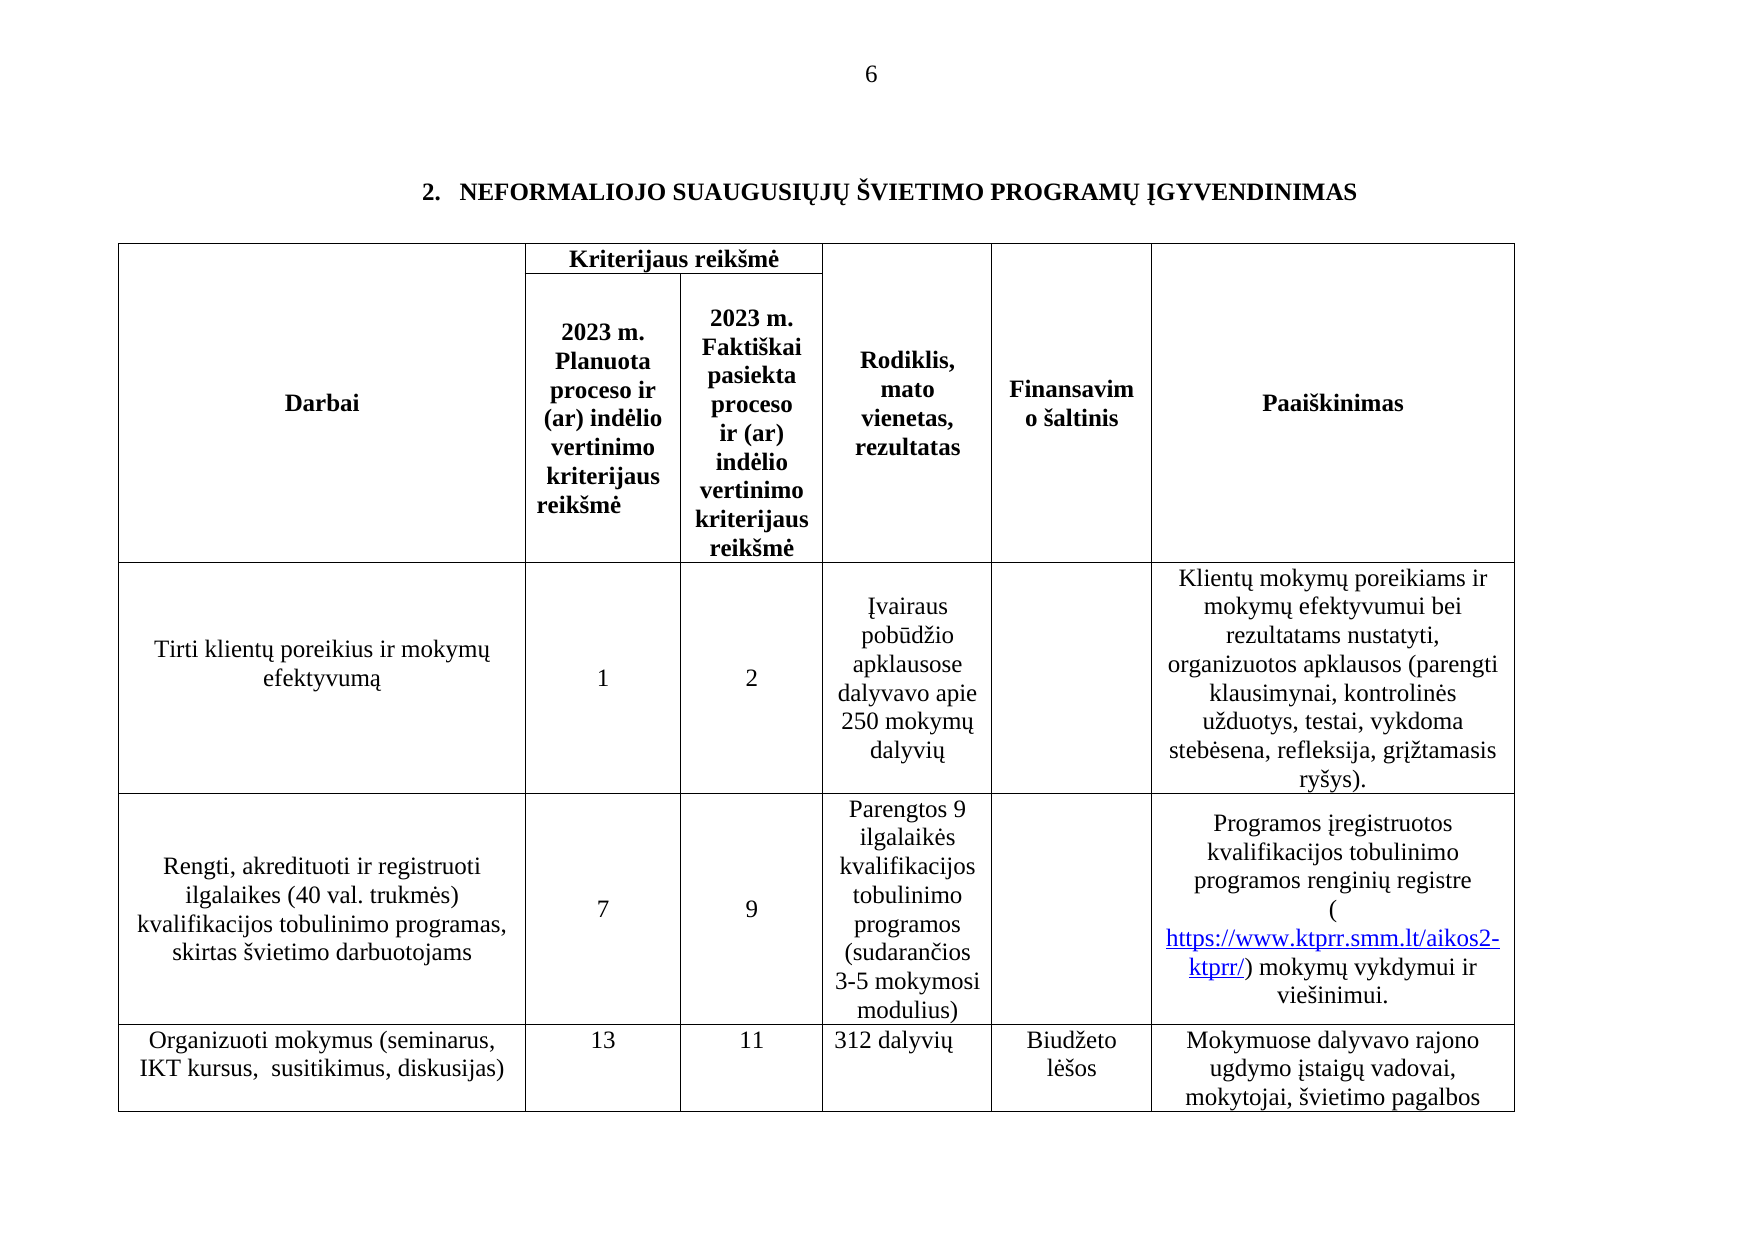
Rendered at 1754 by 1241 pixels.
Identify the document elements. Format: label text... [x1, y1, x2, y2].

table_cell 2023 m. Planuota proceso ir (ar) indėlio vertinimo kriterijaus reikšmė [526, 274, 680, 562]
table_header Kriterijaus reikšmė [526, 244, 822, 273]
table_cell Rengti, akredituoti ir registruoti ilgalaikes (40 val. trukmės) kvalifikacijos tobulinimo programas, skirtas švietimo darbuotojams [119, 794, 525, 1024]
table_cell [992, 794, 1151, 1024]
table_cell 1 [526, 563, 680, 793]
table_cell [1152, 1025, 1514, 1111]
table_cell 9 [681, 794, 822, 1024]
table_cell Tirti klientų poreikius ir mokymų efektyvumą [119, 563, 525, 793]
table_cell [992, 563, 1151, 793]
table_cell 2023 m. Faktiškai pasiekta proceso ir (ar) indėlio vertinimo kriterijaus reikšmė [681, 274, 822, 562]
table_cell Įvairaus pobūdžio apklausose dalyvavo apie 250 mokymų dalyvių [823, 563, 991, 793]
table_header Paaiškinimas [1152, 244, 1514, 562]
table_cell Klientų mokymų poreikiams ir mokymų efektyvumui bei rezultatams nustatyti, organizuotos apklausos (parengti klausimynai, kontrolinės užduotys, testai, vykdoma stebėsena, refleksija, grįžtamasis ryšys). [1152, 563, 1514, 793]
table_cell Parengtos 9 ilgalaikės kvalifikacijos tobulinimo programos (sudarančios 3-5 mokymosi modulius) [823, 794, 991, 1024]
table_cell 7 [526, 794, 680, 1024]
table_cell 2 [681, 563, 822, 793]
table_header Rodiklis, mato vienetas, rezultatas [823, 244, 991, 562]
table_header Darbai [119, 244, 525, 562]
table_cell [119, 1025, 525, 1111]
table_cell 312 dalyvių [823, 1025, 991, 1111]
list NEFORMALIOJO SUAUGUSIŲJŲ ŠVIETIMO PROGRAMŲ ĮGYVENDINIMAS [156, 177, 1624, 206]
table_cell 13 [526, 1025, 680, 1111]
table_header Finansavimo šaltinis [992, 244, 1151, 562]
table_cell 11 [681, 1025, 822, 1111]
table_cell Biudžeto lėšos [992, 1025, 1151, 1111]
table_cell Programos įregistruotos kvalifikacijos tobulinimo programos renginių registre (https://www.ktprr.smm.lt/aikos2-ktprr/) mokymų vykdymui ir viešinimui. [1152, 794, 1514, 1024]
